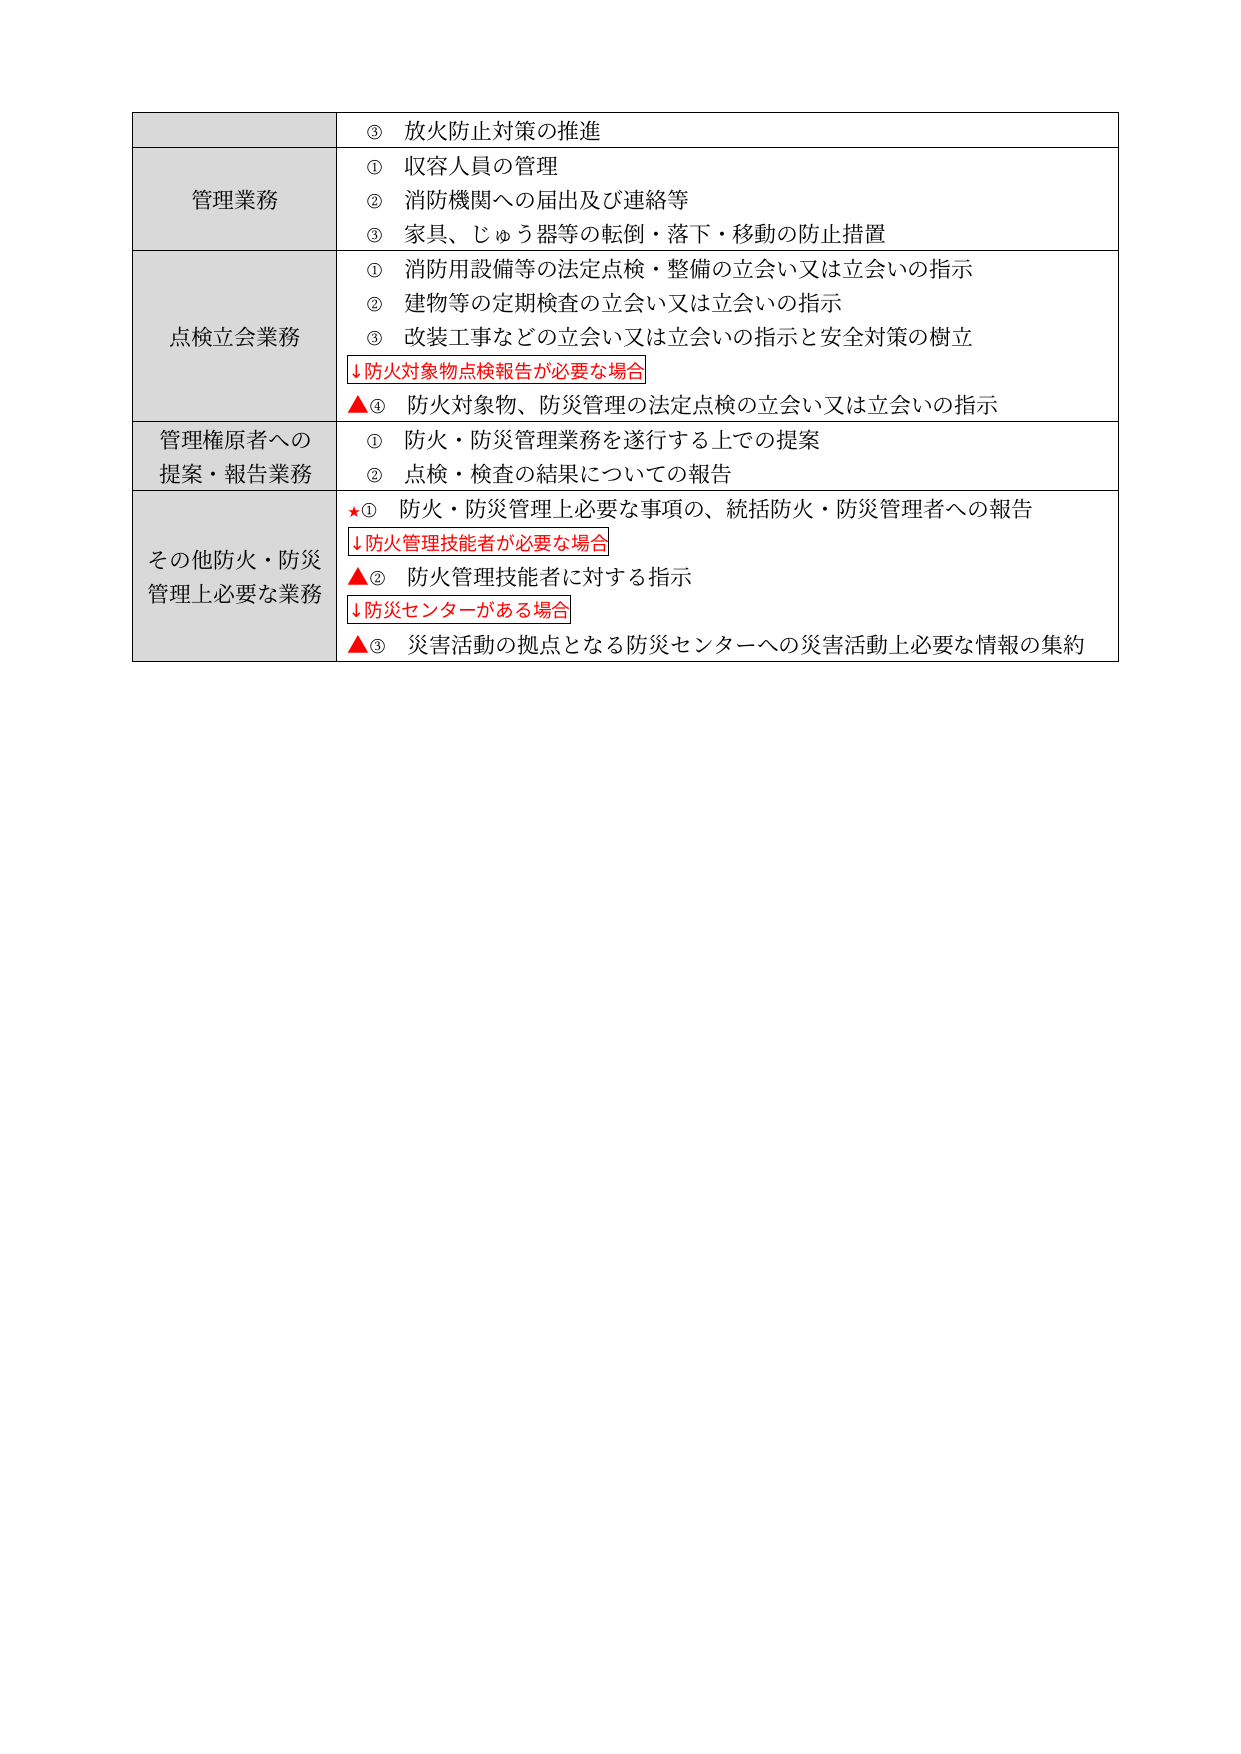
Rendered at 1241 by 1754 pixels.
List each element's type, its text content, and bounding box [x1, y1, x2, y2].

table_cell ① 消防用設備等の法定点検・整備の立会い又は立会いの指示 ② 建物等の定期検査の立会い又は立会いの指示 ③ 改装工事などの立会い又は立会いの指示と安全対策の樹立 ↓防火対象物点検報告が必要な場合 ▲④ 防火対象物、防災管理の法定点検の立会い又は立会いの指示 [337, 251, 1118, 421]
table_cell 管理権原者への 提案・報告業務 [133, 422, 336, 490]
table_cell 教育・訓練業務 [133, 113, 336, 147]
table_cell その他防火・防災 管理上必要な業務 [133, 491, 336, 661]
table_cell 管理業務 [133, 148, 336, 250]
table_cell 点検立会業務 [133, 251, 336, 421]
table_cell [337, 113, 1118, 147]
table_cell ★① 防火・防災管理上必要な事項の、統括防火・防災管理者への報告 ↓防火管理技能者が必要な場合 ▲② 防火管理技能者に対する指示 ↓防災センターがある場合 ▲③ 災害活動の拠点となる防災センターへの災害活動上必要な情報の集約 [337, 491, 1118, 661]
table_cell ① 収容人員の管理 ② 消防機関への届出及び連絡等 ③ 家具、じゅう器等の転倒・落下・移動の防止措置 [337, 148, 1118, 250]
table_cell ① 防火・防災管理業務を遂行する上での提案 ② 点検・検査の結果についての報告 [337, 422, 1118, 490]
